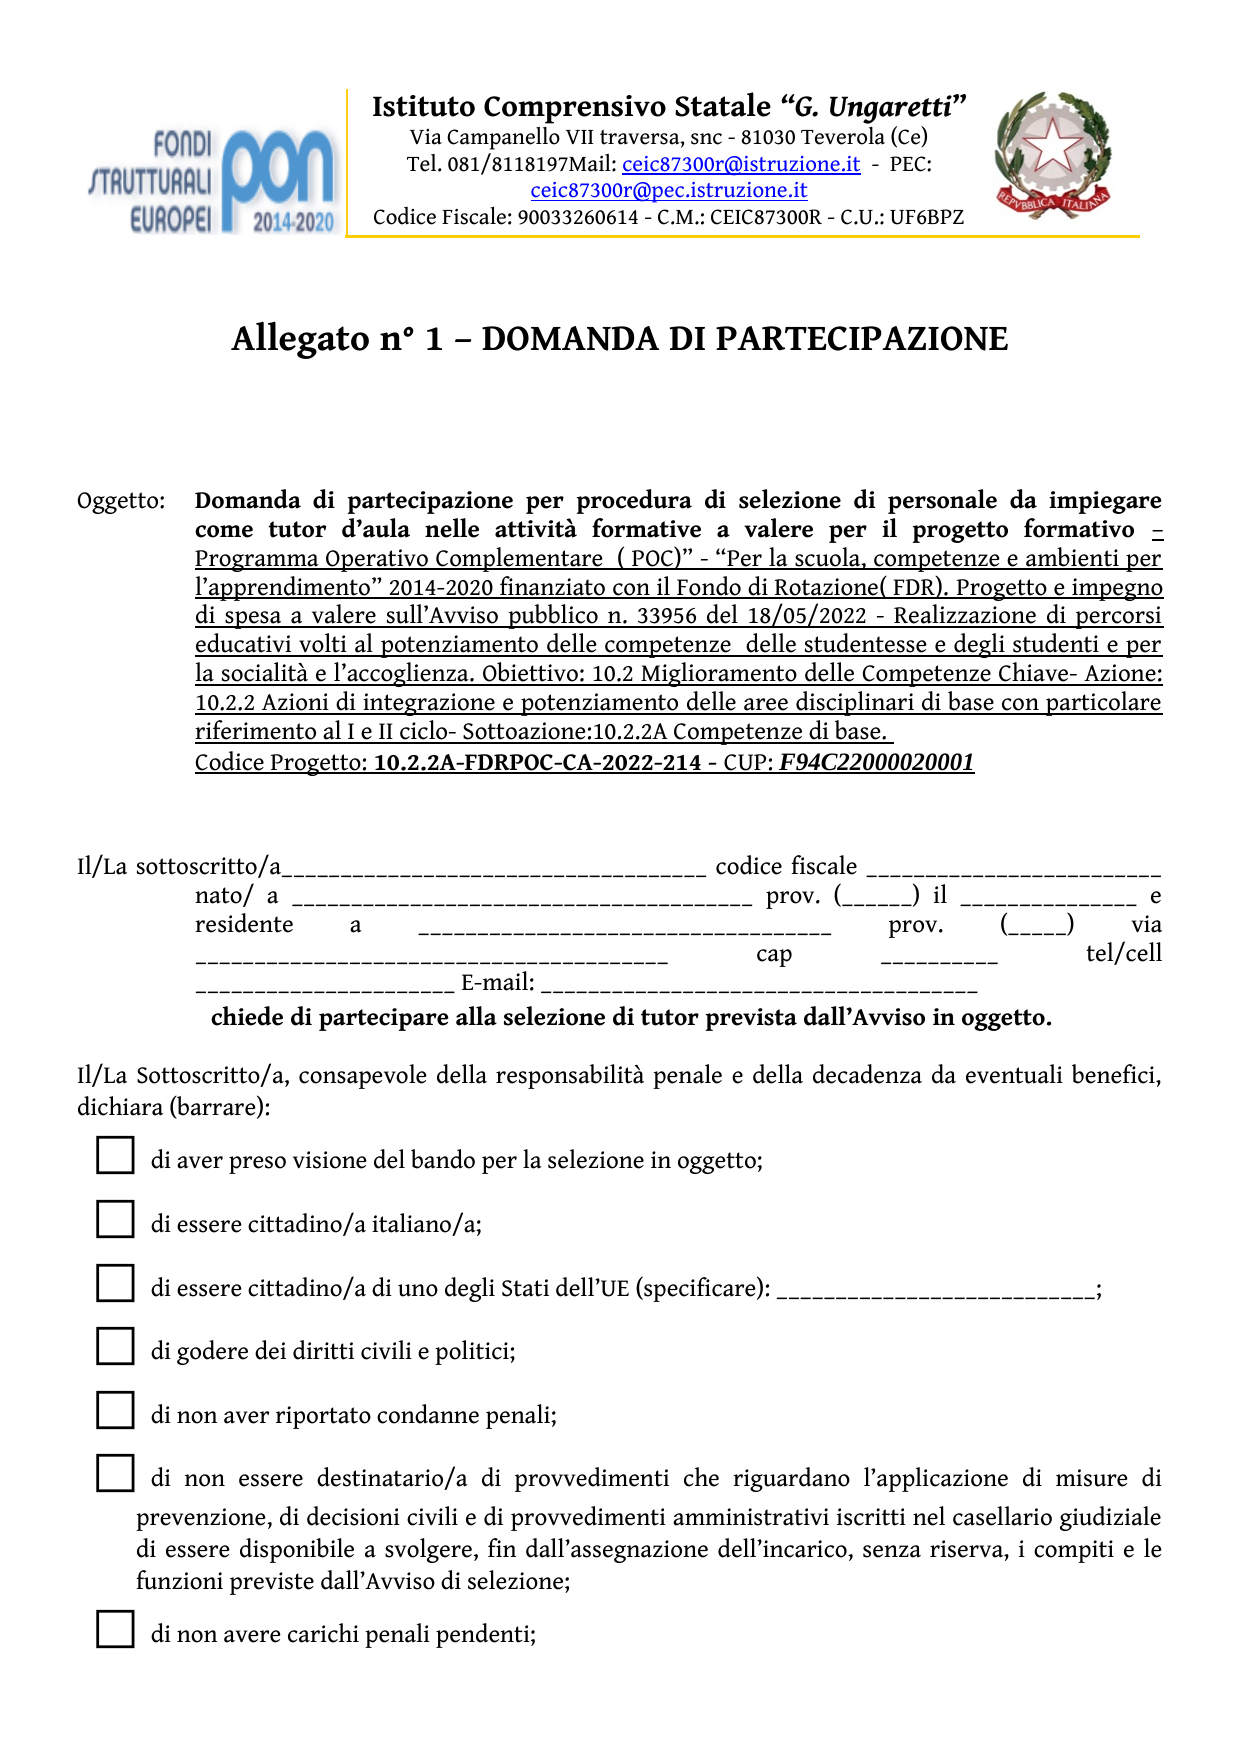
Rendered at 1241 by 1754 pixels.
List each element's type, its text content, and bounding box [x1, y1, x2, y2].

text Il/La Sottoscritto/a, consapevole della responsabilità penale e della decadenza da eventuali benefici, dichiara (barrare): [77, 1061, 1163, 1122]
text Codice Progetto: 10.2.2A-FDRPOC-CA-2022-214 - CUP: F94C22000020001 [195, 747, 1163, 777]
list di non essere destinatario/a di provvedimenti che riguardano l’applicazione di misure di prevenzione, di decisioni civili e di provvedimenti amministrativi iscritti nel casellario giudiziale di essere disponibile a svolgere, fin dall’assegnazione dell’incarico, senza riserva, i compiti e le funzioni previste dall’Avviso di selezione; [92, 1443, 1163, 1596]
text Allegato n° 1 – DOMANDA DI PARTECIPAZIONE [77, 318, 1163, 361]
list di aver preso visione del bando per la selezione in oggetto; [92, 1125, 1163, 1183]
list di essere cittadino/a di uno degli Stati dell’UE (specificare): ___________________________; [92, 1252, 1163, 1310]
text Il/La sottoscritto/a____________________________________ codice fiscale _________________________ nato/ a _______________________________________ prov. (______) il _______________ e residente a ___________________________________ prov. (_____) via ________________________________________ cap __________ tel/cell ______________________ E-mail: _____________________________________ [77, 852, 1163, 997]
picture [78, 88, 347, 235]
list di non aver riportato condanne penali; [92, 1379, 1163, 1437]
picture [992, 88, 1116, 226]
list di non avere carichi penali pendenti; [92, 1599, 1163, 1657]
list di godere dei diritti civili e politici; [92, 1316, 1163, 1374]
text Oggetto: Domanda di partecipazione per procedura di selezione di personale da impiegare come tutor d’aula nelle attività formative a valere per il progetto formativo – Programma Operativo Complementare ( POC)” - “Per la scuola, competenze e ambienti per l’apprendimento” 2014-2020 finanziato con il Fondo di Rotazione( FDR). Progetto e impegno di spesa a valere sull’Avviso pubblico n. 33956 del 18/05/2022 - Realizzazione di percorsi educativi volti al potenziamento delle competenze delle studentesse e degli studenti e per la socialità e l’accoglienza. Obiettivo: 10.2 Miglioramento delle Competenze Chiave- Azione: 10.2.2 Azioni di integrazione e potenziamento delle aree disciplinari di base con particolare riferimento al I e II ciclo- Sottoazione:10.2.2A Competenze di base. [77, 486, 1163, 747]
text chiede di partecipare alla selezione di tutor prevista dall’Avviso in oggetto. [101, 1003, 1163, 1032]
list di essere cittadino/a italiano/a; [92, 1188, 1163, 1246]
